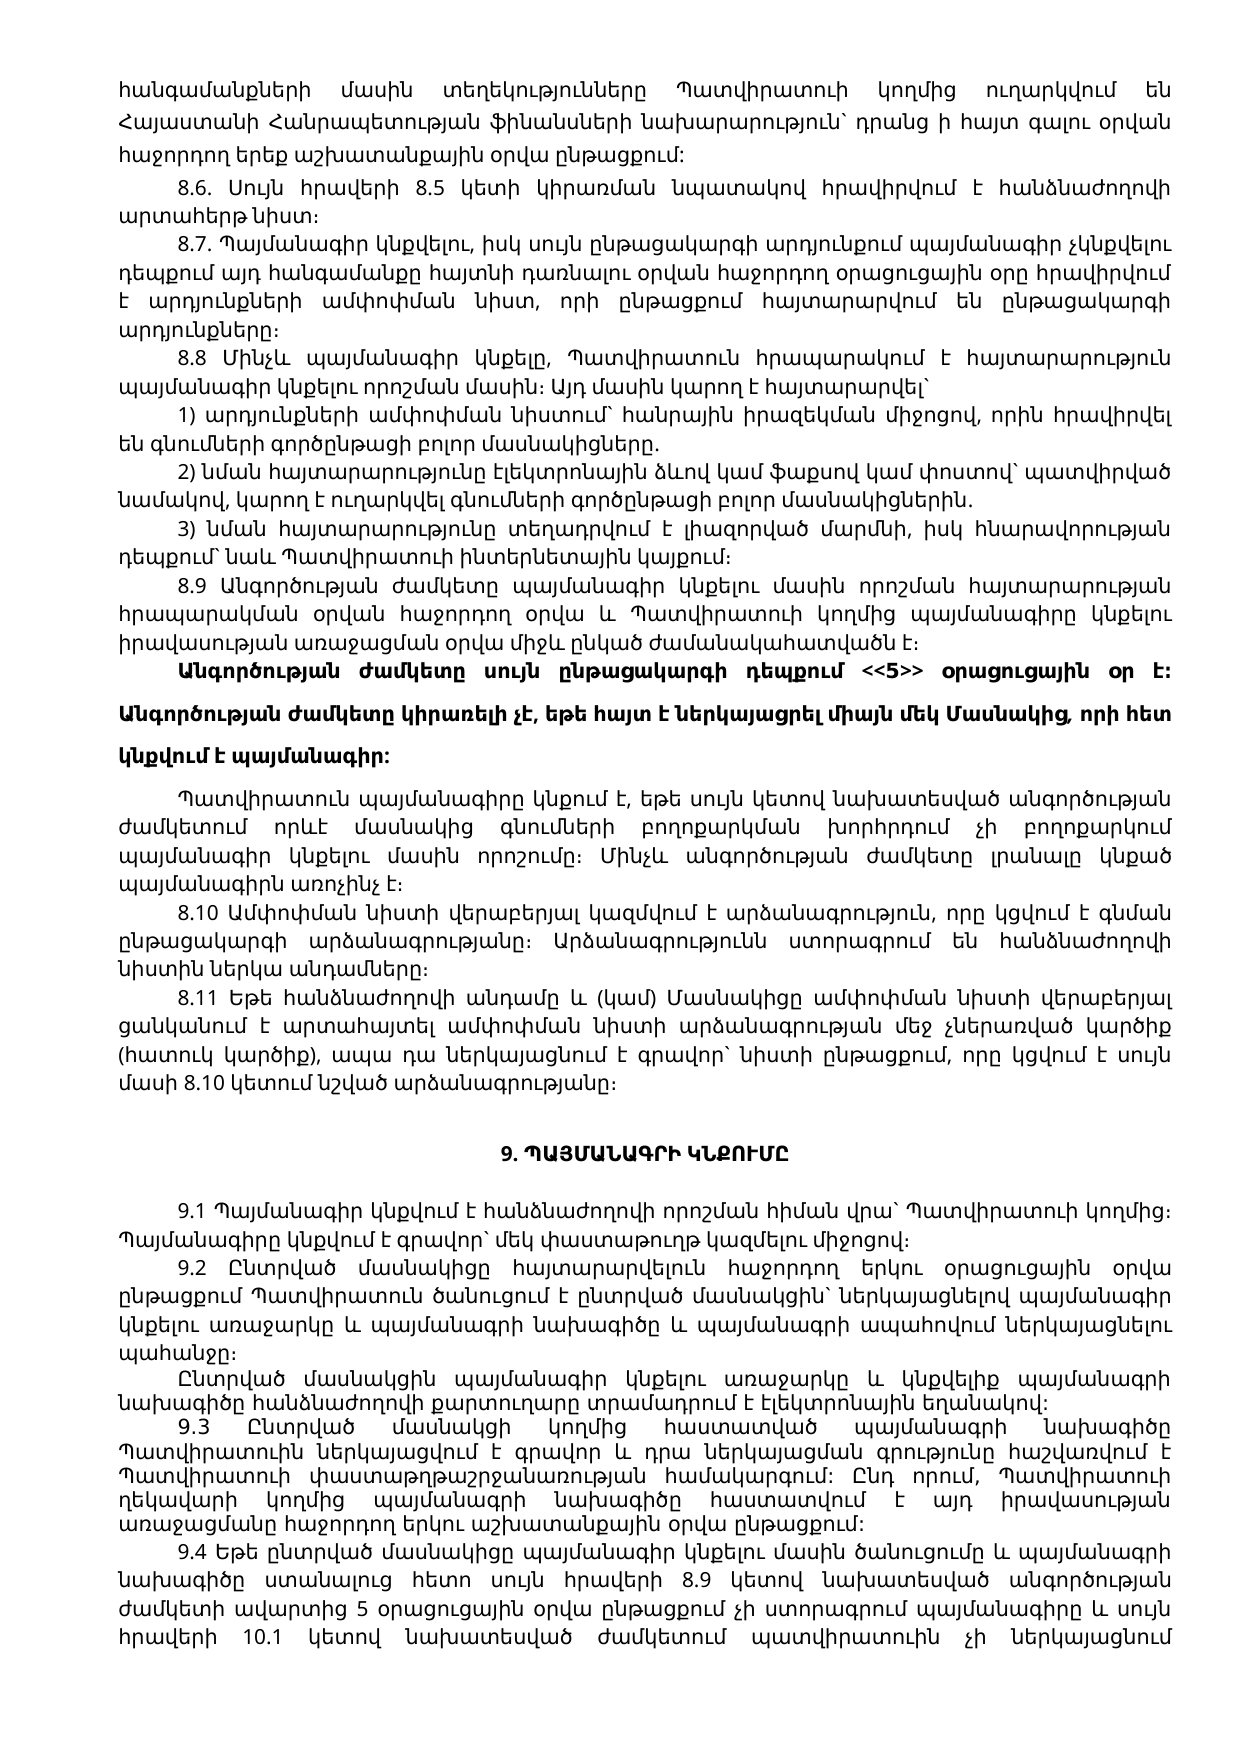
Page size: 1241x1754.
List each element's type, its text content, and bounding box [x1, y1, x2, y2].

text 8.11 Եթե հանձնաժողովի անդամը և (կամ) Մասնակիցը ամփոփման նիստի վերաբերյալ ցանկանում է արտահայտել ամփոփման նիստի արձանագրության մեջ չներառված կարծիք (հատուկ կարծիք), ապա դա ներկայացնում է գրավոր` նիստի ընթացքում, որը կցվում է սույն մասի 8.10 կետում նշված արձանագրությանը։ [118, 983, 1172, 1097]
text 9.3 Ընտրված մասնակցի կողմից հաստատված պայմանագրի նախագիծը Պատվիրատուին ներկայացվում է գրավոր և դրա ներկայացման գրությունը հաշվառվում է Պատվիրատուի փաստաթղթաշրջանառության համակարգում: Ընդ որում, Պատվիրատուի ղեկավարի կողմից պայմանագրի նախագիծը հաստատվում է այդ իրավասության առաջացմանը հաջորդող երկու աշխատանքային օրվա ընթացքում: [118, 1415, 1172, 1537]
text 9.1 Պայմանագիր կնքվում է հանձնաժողովի որոշման հիման վրա` Պատվիրատուի կողմից։ Պայմանագիրը կնքվում է գրավոր` մեկ փաստաթուղթ կազմելու միջոցով։ [118, 1196, 1172, 1253]
text 8.7. Պայմանագիր կնքվելու, իսկ սույն ընթացակարգի արդյունքում պայմանագիր չկնքվելու դեպքում այդ հանգամանքը հայտնի դառնալու օրվան հաջորդող օրացուցային օրը հրավիրվում է արդյունքների ամփոփման նիստ, որի ընթացքում հայտարարվում են ընթացակարգի արդյունքները։ [118, 229, 1172, 343]
text 3) նման հայտարարությունը տեղադրվում է լիազորված մարմնի, իսկ հնարավորության դեպքում` նաև Պատվիրատուի ինտերնետային կայքում։ [118, 514, 1172, 571]
text 8.10 Ամփոփման նիստի վերաբերյալ կազմվում է արձանագրություն, որը կցվում է գնման ընթացակարգի արձանագրությանը։ Արձանագրությունն ստորագրում են հանձնաժողովի նիստին ներկա անդամները։ [118, 898, 1172, 983]
text Պատվիրատուն պայմանագիրը կնքում է, եթե սույն կետով նախատեսված անգործության ժամկետում որևէ մասնակից գնումների բողոքարկման խորհրդում չի բողոքարկում պայմանագիր կնքելու մասին որոշումը։ Մինչև անգործության ժամկետը լրանալը կնքած պայմանագիրն առոչինչ է։ [118, 784, 1172, 898]
text Ընտրված մասնակցին պայմանագիր կնքելու առաջարկը և կնքվելիք պայմանագրի նախագիծը հանձնաժողովի քարտուղարը տրամադրում է էլեկտրոնային եղանակով: [118, 1367, 1172, 1415]
text 1) արդյունքների ամփոփման նիստում` հանրային իրազեկման միջոցով, որին հրավիրվել են գնումների գործընթացի բոլոր մասնակիցները. [118, 400, 1172, 457]
text 8.9 Անգործության ժամկետը պայմանագիր կնքելու մասին որոշման հայտարարության հրապարակման օրվան հաջորդող օրվա և Պատվիրատուի կողմից պայմանագիրը կնքելու իրավասության առաջացման օրվա միջև ընկած ժամանակահատվածն է։ [118, 571, 1172, 656]
text Անգործության ժամկետը սույն ընթացակարգի դեպքում <<5>> օրացուցային օր է։ Անգործության ժամկետը կիրառելի չէ, եթե հայտ է ներկայացրել միայն մեկ Մասնակից, որի հետ կնքվում է պայմանագիր: [118, 656, 1172, 770]
text 9.2 Ընտրված մասնակիցը հայտարարվելուն հաջորդող երկու օրացուցային օրվա ընթացքում Պատվիրատուն ծանուցում է ընտրված մասնակցին` ներկայացնելով պայմանագիր կնքելու առաջարկը և պայմանագրի նախագիծը և պայմանագրի ապահովում ներկայացնելու պահանջը։ [118, 1253, 1172, 1367]
text 9. ՊԱՅՄԱՆԱԳՐԻ ԿՆՔՈՒՄԸ [118, 1139, 1172, 1168]
text 2) նման հայտարարությունը էլեկտրոնային ձևով կամ ֆաքսով կամ փոստով` պատվիրված նամակով, կարող է ուղարկվել գնումների գործընթացի բոլոր մասնակիցներին. [118, 457, 1172, 514]
text 8.8 Մինչև պայմանագիր կնքելը, Պատվիրատուն հրապարակում է հայտարարություն պայմանագիր կնքելու որոշման մասին։ Այդ մասին կարող է հայտարարվել` [118, 343, 1172, 400]
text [118, 75, 1172, 168]
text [118, 1537, 1172, 1651]
text 8.6. Սույն հրավերի 8.5 կետի կիրառման նպատակով հրավիրվում է հանձնաժողովի արտահերթ նիստ։ [118, 173, 1172, 229]
